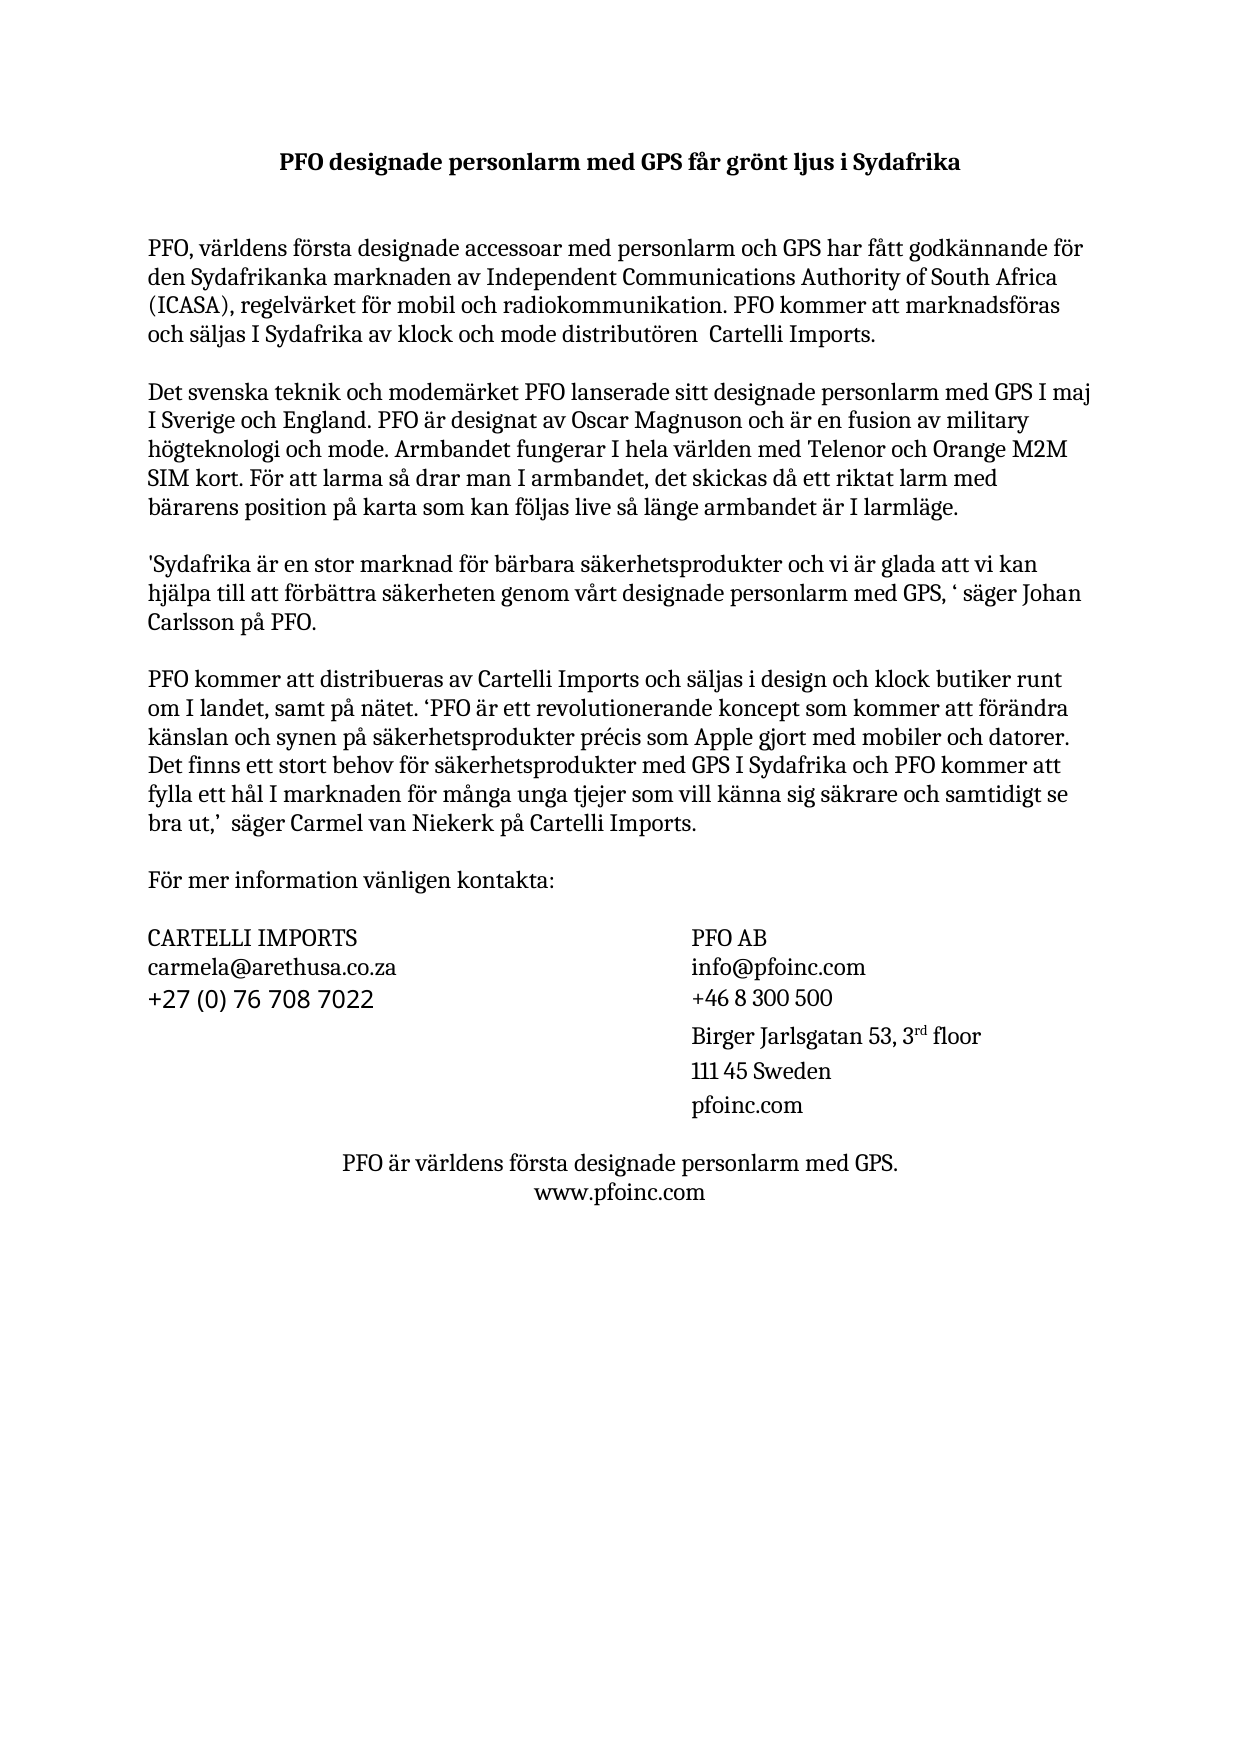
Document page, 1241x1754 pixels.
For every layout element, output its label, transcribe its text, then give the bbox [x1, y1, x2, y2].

text Birger Jarlsgatan 53, 3rd floor [148, 1022, 1093, 1051]
text CARTELLI IMPORTS PFO AB [148, 924, 1093, 953]
text carmela@arethusa.co.za info@pfoinc.com [148, 953, 1093, 981]
text Det svenska teknik och modemärket PFO lanserade sitt designade personlarm med GPS I maj I Sverige och England. PFO är designat av Oscar Magnuson och är en fusion av military högteknologi och mode. Armbandet fungerar I hela världen med Telenor och Orange M2M SIM kort. För att larma så drar man I armbandet, det skickas då ett riktat larm med bärarens position på karta som kan följas live så länge armbandet är I larmläge. [148, 378, 1093, 521]
text PFO, världens första designade accessoar med personlarm och GPS har fått godkännande för den Sydafrikanka marknaden av Independent Communications Authority of South Africa (ICASA), regelvärket för mobil och radiokommunikation. PFO kommer att marknadsföras och säljas I Sydafrika av klock och mode distributören Cartelli Imports. [148, 234, 1093, 349]
text För mer information vänligen kontakta: [148, 866, 1093, 895]
text PFO kommer att distribueras av Cartelli Imports och säljas i design och klock butiker runt om I landet, samt på nätet. ‘PFO är ett revolutionerande koncept som kommer att förändra känslan och synen på säkerhetsprodukter précis som Apple gjort med mobiler och datorer. Det finns ett stort behov för säkerhetsprodukter med GPS I Sydafrika och PFO kommer att fylla ett hål I marknaden för många unga tjejer som vill känna sig säkrare och samtidigt se bra ut,’ säger Carmel van Niekerk på Cartelli Imports. [148, 665, 1093, 838]
text +27 (0) 76 708 7022 +46 8 300 500 [148, 981, 1093, 1015]
text www.pfoinc.com [148, 1177, 1093, 1206]
text PFO designade personlarm med GPS får grönt ljus i Sydafrika [148, 148, 1093, 176]
text 111 45 Sweden [148, 1057, 1093, 1085]
text 'Sydafrika är en stor marknad för bärbara säkerhetsprodukter och vi är glada att vi kan hjälpa till att förbättra säkerheten genom vårt designade personlarm med GPS, ‘ säger Johan Carlsson på PFO. [148, 550, 1093, 636]
text PFO är världens första designade personlarm med GPS. [148, 1149, 1093, 1177]
text pfoinc.com [148, 1091, 1093, 1120]
